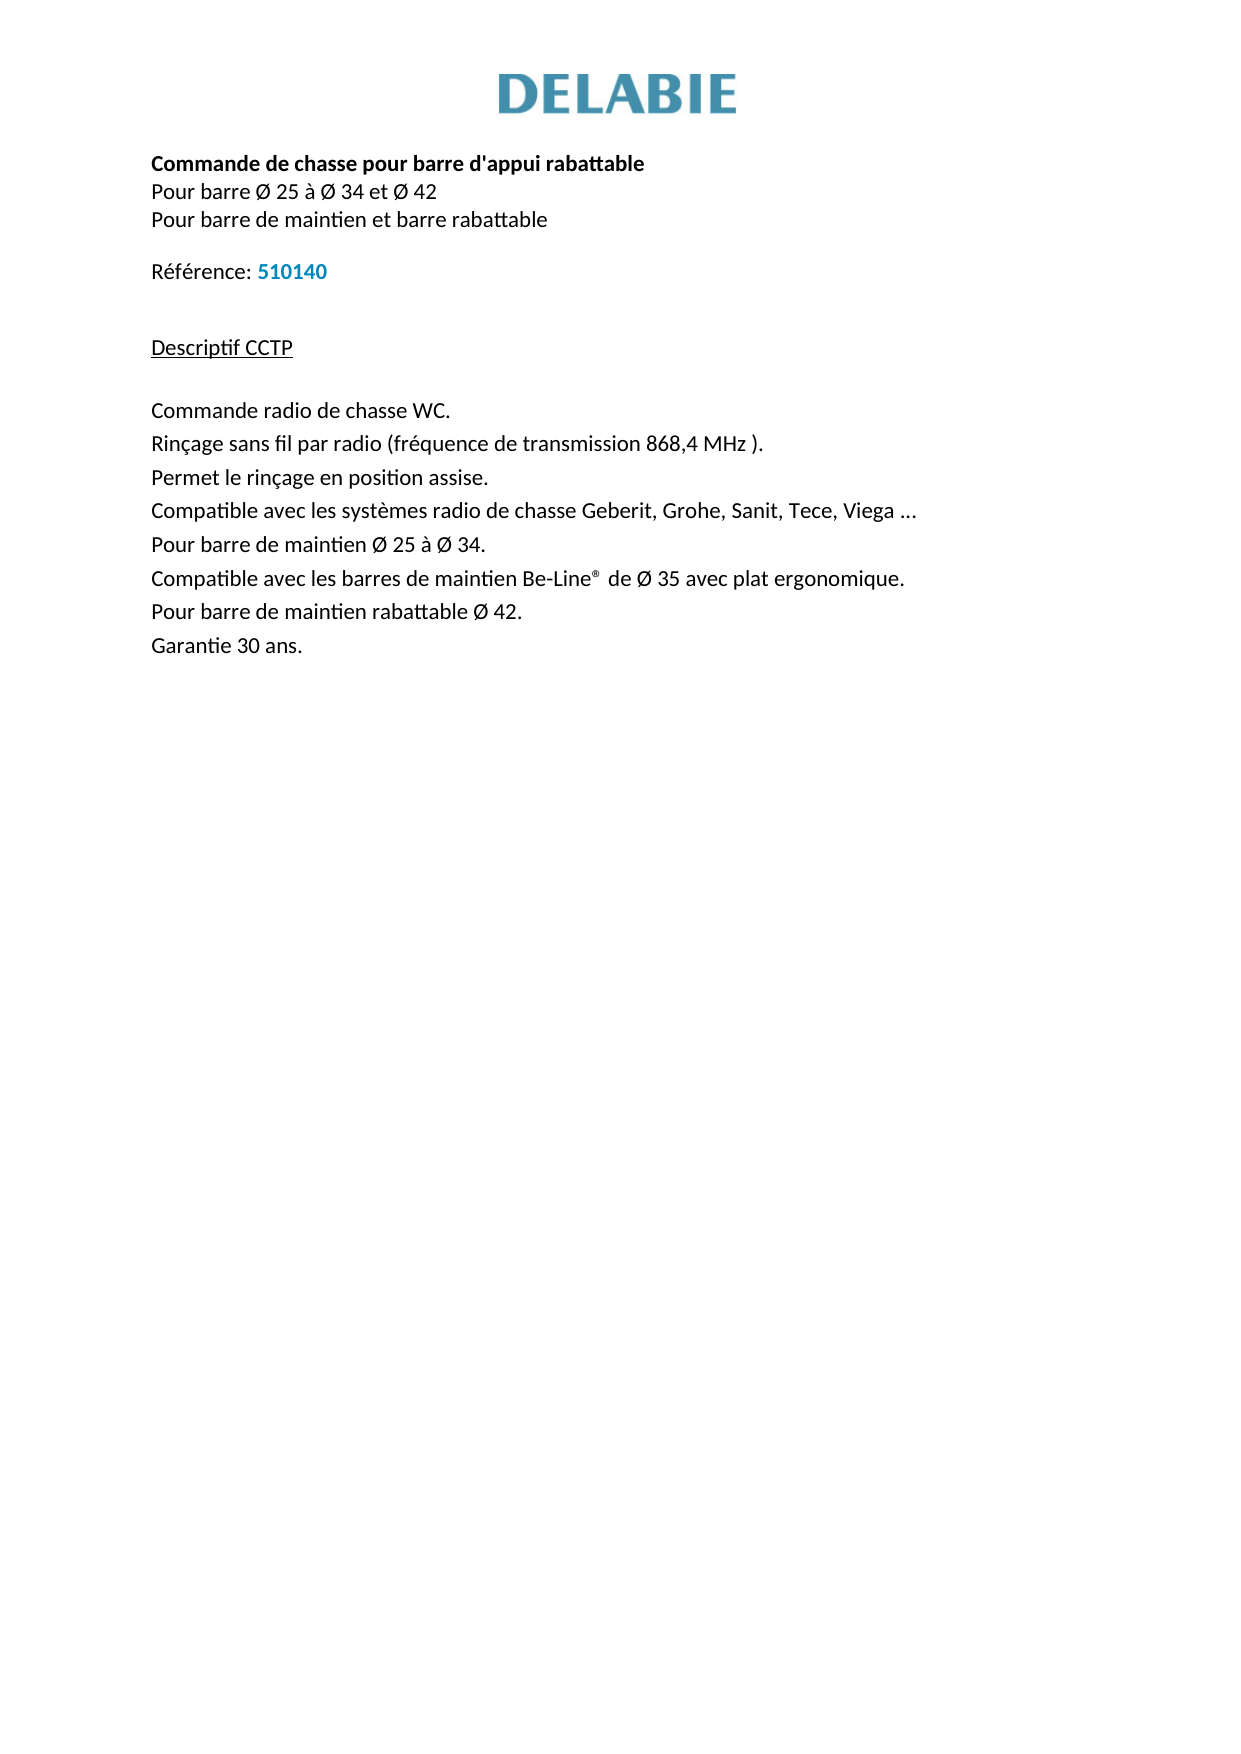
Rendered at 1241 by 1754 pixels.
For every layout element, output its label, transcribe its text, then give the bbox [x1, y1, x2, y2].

text Pour barre de maintien rabattable Ø 42. [151, 597, 1084, 625]
text Descriptif CCTP [151, 333, 1084, 361]
text Permet le rinçage en position assise. [151, 463, 1084, 491]
text Pour barre de maintien Ø 25 à Ø 34. [151, 530, 1084, 558]
picture [497, 74, 738, 114]
text Rinçage sans fil par radio (fréquence de transmission 868,4 MHz ). [151, 429, 1084, 458]
text Pour barre de maintien et barre rabattable [151, 205, 1084, 233]
text Compatible avec les systèmes radio de chasse Geberit, Grohe, Sanit, Tece, Viega ... [151, 497, 1084, 525]
text Référence: 510140 [151, 257, 1084, 285]
text Commande radio de chasse WC. [151, 396, 1084, 424]
text Garantie 30 ans. [151, 631, 1084, 659]
text Pour barre Ø 25 à Ø 34 et Ø 42 [151, 177, 1084, 205]
text Commande de chasse pour barre d'appui rabattable [151, 149, 1084, 177]
text Compatible avec les barres de maintien Be-Line® de Ø 35 avec plat ergonomique. [151, 564, 1084, 592]
